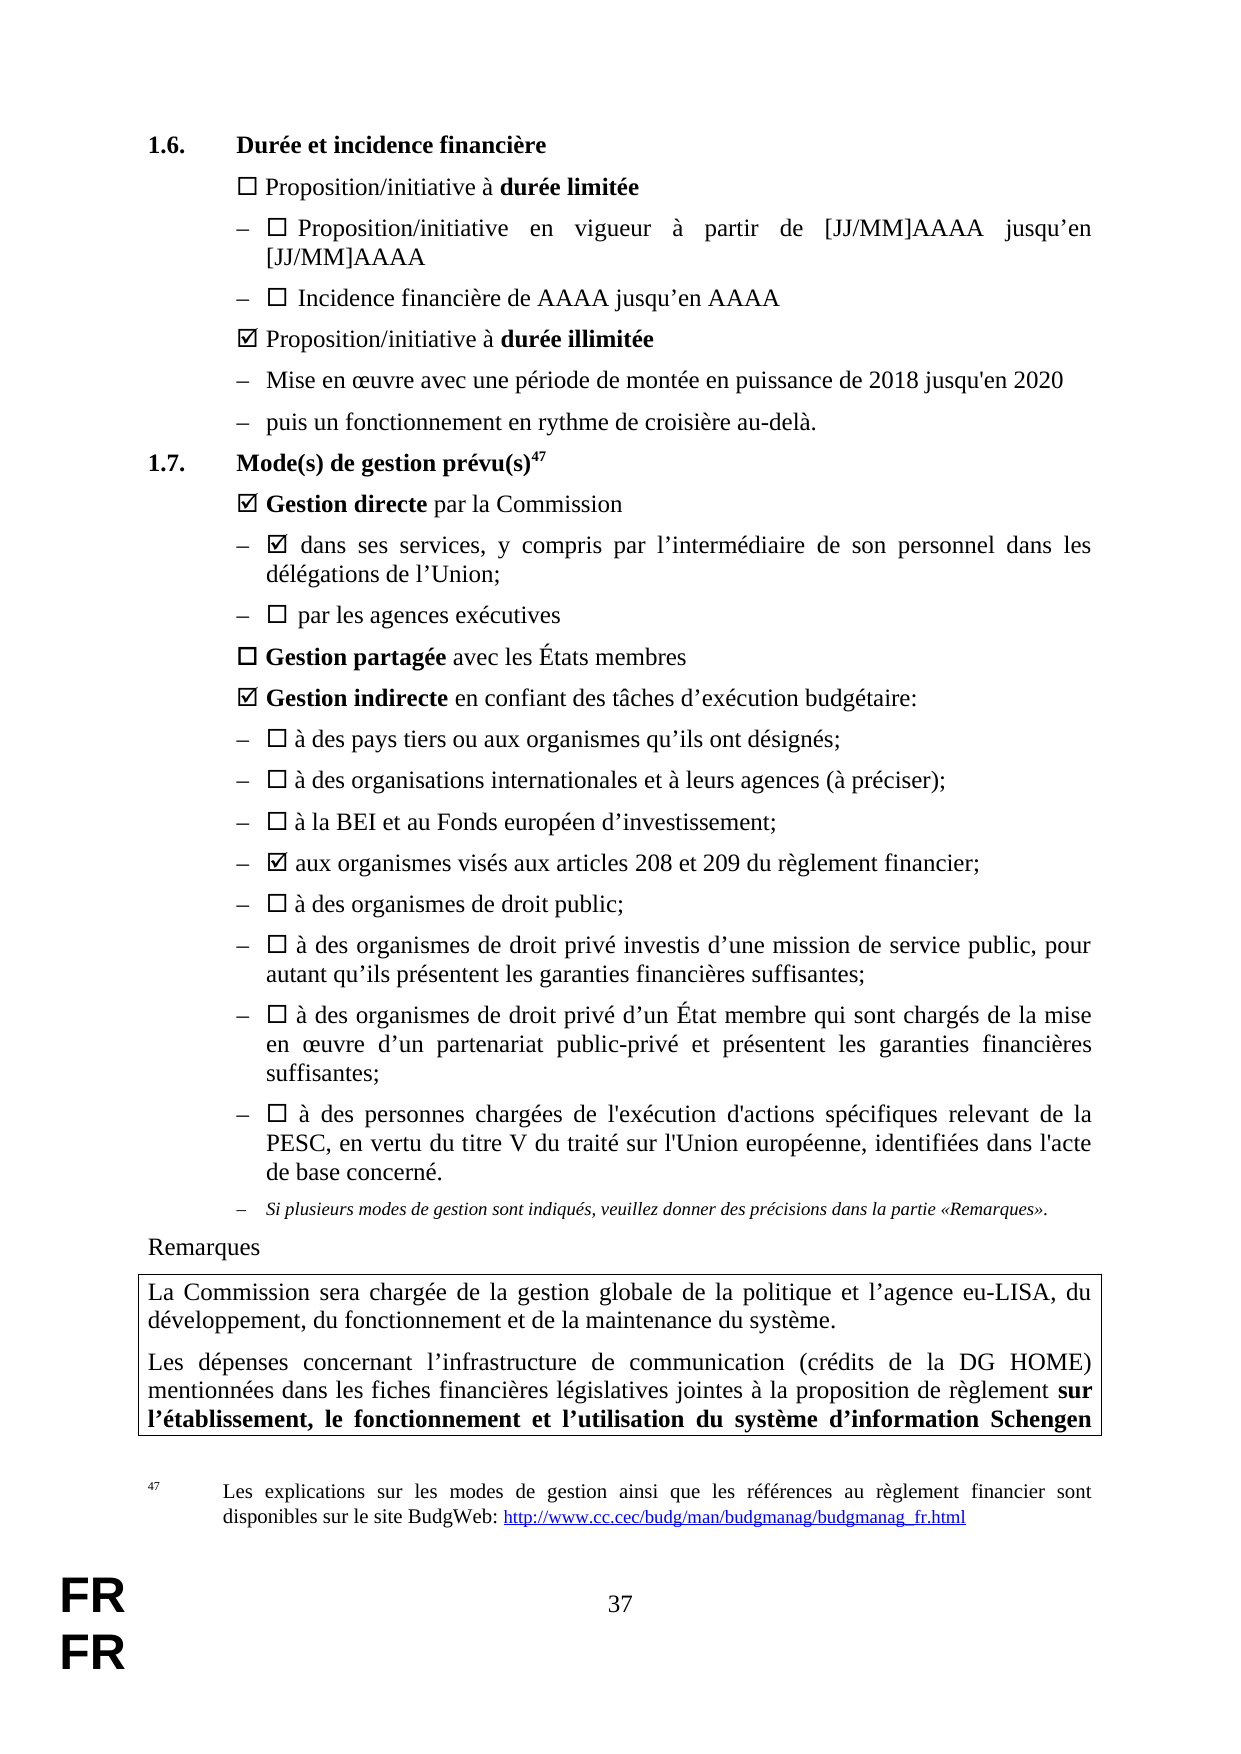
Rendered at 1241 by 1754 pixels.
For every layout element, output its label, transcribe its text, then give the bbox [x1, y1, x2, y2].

list Incidence financière de AAAA jusqu’en AAAA [236, 283, 1092, 312]
text Proposition/initiative à durée illimitée [236, 324, 1092, 353]
list à la BEI et au Fonds européen d’investissement; [236, 807, 1092, 836]
list à des personnes chargées de l'exécution d'actions spécifiques relevant de la PESC, en vertu du titre V du traité sur l'Union européenne, identifiées dans l'acte de base concerné. [236, 1099, 1092, 1186]
list Proposition/initiative en vigueur à partir de [JJ/MM]AAAA jusqu’en [JJ/MM]AAAA [236, 213, 1092, 271]
list à des organismes de droit privé investis d’une mission de service public, pour autant qu’ils présentent les garanties financières suffisantes; [236, 931, 1092, 988]
text Proposition/initiative à durée limitée [236, 172, 1092, 201]
text Remarques [148, 1232, 1092, 1261]
list à des organismes de droit privé d’un État membre qui sont chargés de la mise en œuvre d’un partenariat public-privé et présentent les garanties financières suffisantes; [236, 1001, 1092, 1087]
list aux organismes visés aux articles 208 et 209 du règlement financier; [236, 848, 1092, 877]
list puis un fonctionnement en rythme de croisière au-delà. [236, 407, 1092, 436]
list Mise en œuvre avec une période de montée en puissance de 2018 jusqu'en 2020 [236, 366, 1092, 394]
list à des organisations internationales et à leurs agences (à préciser); [236, 766, 1092, 794]
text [139, 1343, 1101, 1435]
list à des pays tiers ou aux organismes qu’ils ont désignés; [236, 724, 1092, 753]
list Si plusieurs modes de gestion sont indiqués, veuillez donner des précisions dans la partie «Remarques». [236, 1198, 1092, 1220]
subtitle 1.6. Durée et incidence financière [148, 131, 1092, 159]
text La Commission sera chargée de la gestion globale de la politique et l’agence eu-LISA, du développement, du fonctionnement et de la maintenance du système. [139, 1275, 1101, 1334]
list dans ses services, y compris par l’intermédiaire de son personnel dans les délégations de l’Union; [236, 531, 1092, 588]
text Gestion indirecte en confiant des tâches d’exécution budgétaire: [236, 683, 1092, 712]
text Gestion directe par la Commission [236, 489, 1092, 518]
text Gestion partagée avec les États membres [236, 642, 1092, 671]
list à des organismes de droit public; [236, 889, 1092, 918]
list par les agences exécutives [236, 601, 1092, 629]
subtitle 1.7. Mode(s) de gestion prévu(s) [148, 448, 1092, 477]
